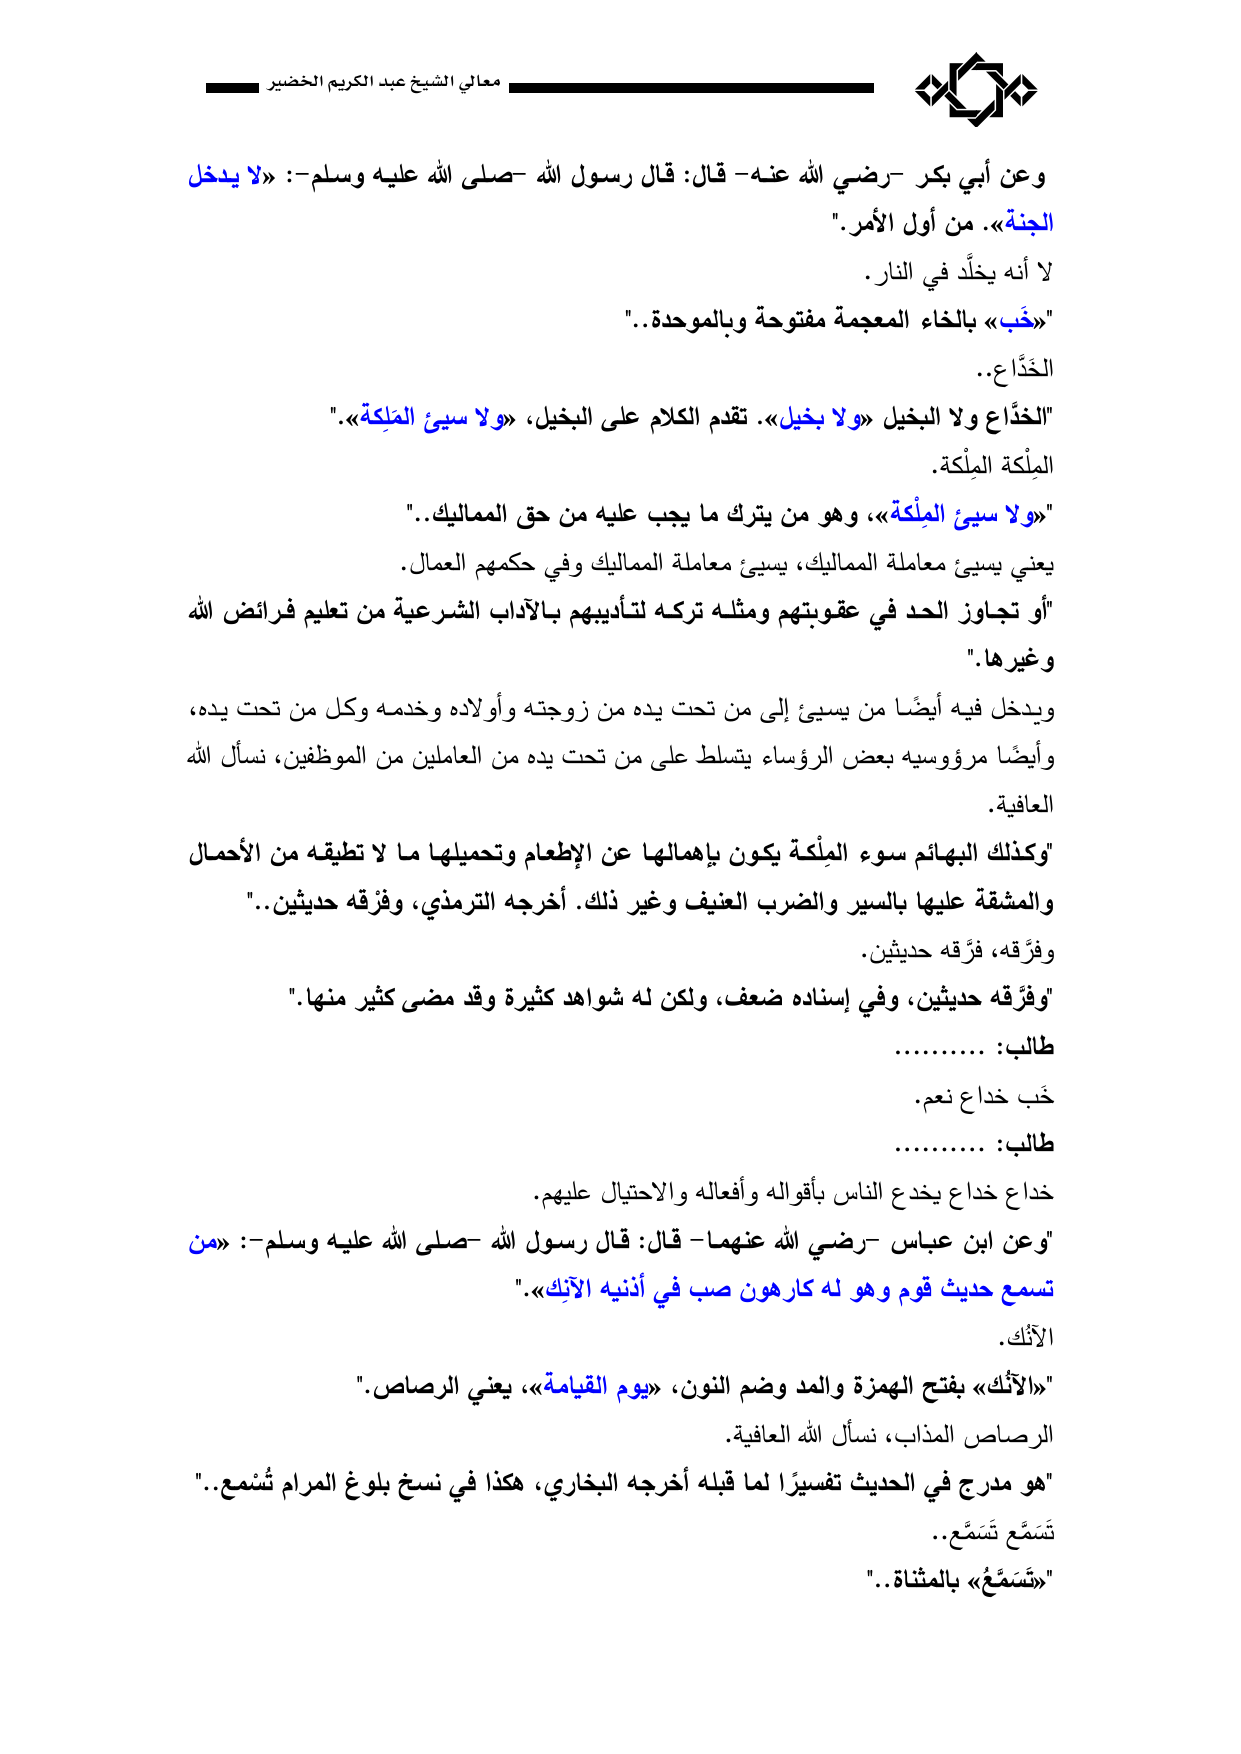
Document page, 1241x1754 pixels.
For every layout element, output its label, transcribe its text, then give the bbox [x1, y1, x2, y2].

text خَب خداع نعم. [187, 1071, 1053, 1119]
text ويدخل فيه أيضًا من يسيئ إلى من تحت يده من زوجته وأولاده وخدمه وكل من تحت يده، وأيضًا مرؤوسيه بعض الرؤساء يتسلط على من تحت يده من العاملين من الموظفين، نسأل الله العافية. [187, 683, 1053, 828]
text يعني يسيئ معاملة المماليك، يسيئ معاملة المماليك وفي حكمهم العمال. [187, 538, 1053, 586]
text "وكذلك البهائم سوء المِلْكة يكون بإهمالها عن الإطعام وتحميلها ما لا تطيقه من الأحمال والمشقة عليها بالسير والضرب العنيف وغير ذلك. أخرجه الترمذي، وفرْقه حديثين.." [187, 828, 1053, 925]
text المِلْكة المِلْكة. [187, 441, 1053, 489]
text "وعن ابن عباس -رضي الله عنهما- قال: قال رسول الله -صلى الله عليه وسلم-: «من تسمع حديث قوم وهو له كارهون صب في أذنيه الآنِك»." [187, 1216, 1053, 1313]
text "أو تجاوز الحد في عقوبتهم ومثله تركه لتأديبهم بالآداب الشرعية من تعليم فرائض الله وغيرها." [187, 586, 1053, 683]
text الخَدَّاع.. [187, 344, 1053, 392]
text تَسَمَّع تَسَمَّع.. [187, 1507, 1053, 1555]
text لا أنه يخلَّد في النار. [187, 247, 1053, 295]
text الرصاص المذاب، نسأل الله العافية. [187, 1410, 1053, 1458]
text خداع خداع يخدع الناس بأقواله وأفعاله والاحتيال عليهم. [187, 1167, 1053, 1216]
text "الخدَّاع ولا البخيل «ولا بخيل». تقدم الكلام على البخيل، «ولا سيئ المَلِكة»." [187, 392, 1053, 441]
text وفرَّقه، فرَّقه حديثين. [187, 925, 1053, 973]
text طالب: .......... [187, 1119, 1053, 1167]
text "«ولا سيئ المِلْكة»، وهو من يترك ما يجب عليه من حق المماليك.." [187, 489, 1053, 538]
text "«تَسَمَّعُ» بالمثناة.." [187, 1555, 1053, 1603]
text "هو مدرج في الحديث تفسيرًا لما قبله أخرجه البخاري، هكذا في نسخ بلوغ المرام تُسْمع.." [187, 1458, 1053, 1507]
text "«خَب» بالخاء المعجمة مفتوحة وبالموحدة.." [187, 295, 1053, 344]
text وعن أبي بكر -رضي الله عنه- قال: قال رسول الله -صلى الله عليه وسلم-: «لا يدخل الجنة». من أول الأمر." [187, 150, 1053, 247]
text "«الآنُك» بفتح الهمزة والمد وضم النون، «يوم القيامة»، يعني الرصاص." [187, 1361, 1053, 1410]
text طالب: .......... [187, 1022, 1053, 1071]
text "وفرَّقه حديثين، وفي إسناده ضعف، ولكن له شواهد كثيرة وقد مضى كثير منها." [187, 973, 1053, 1022]
text الآنُك. [187, 1313, 1053, 1361]
